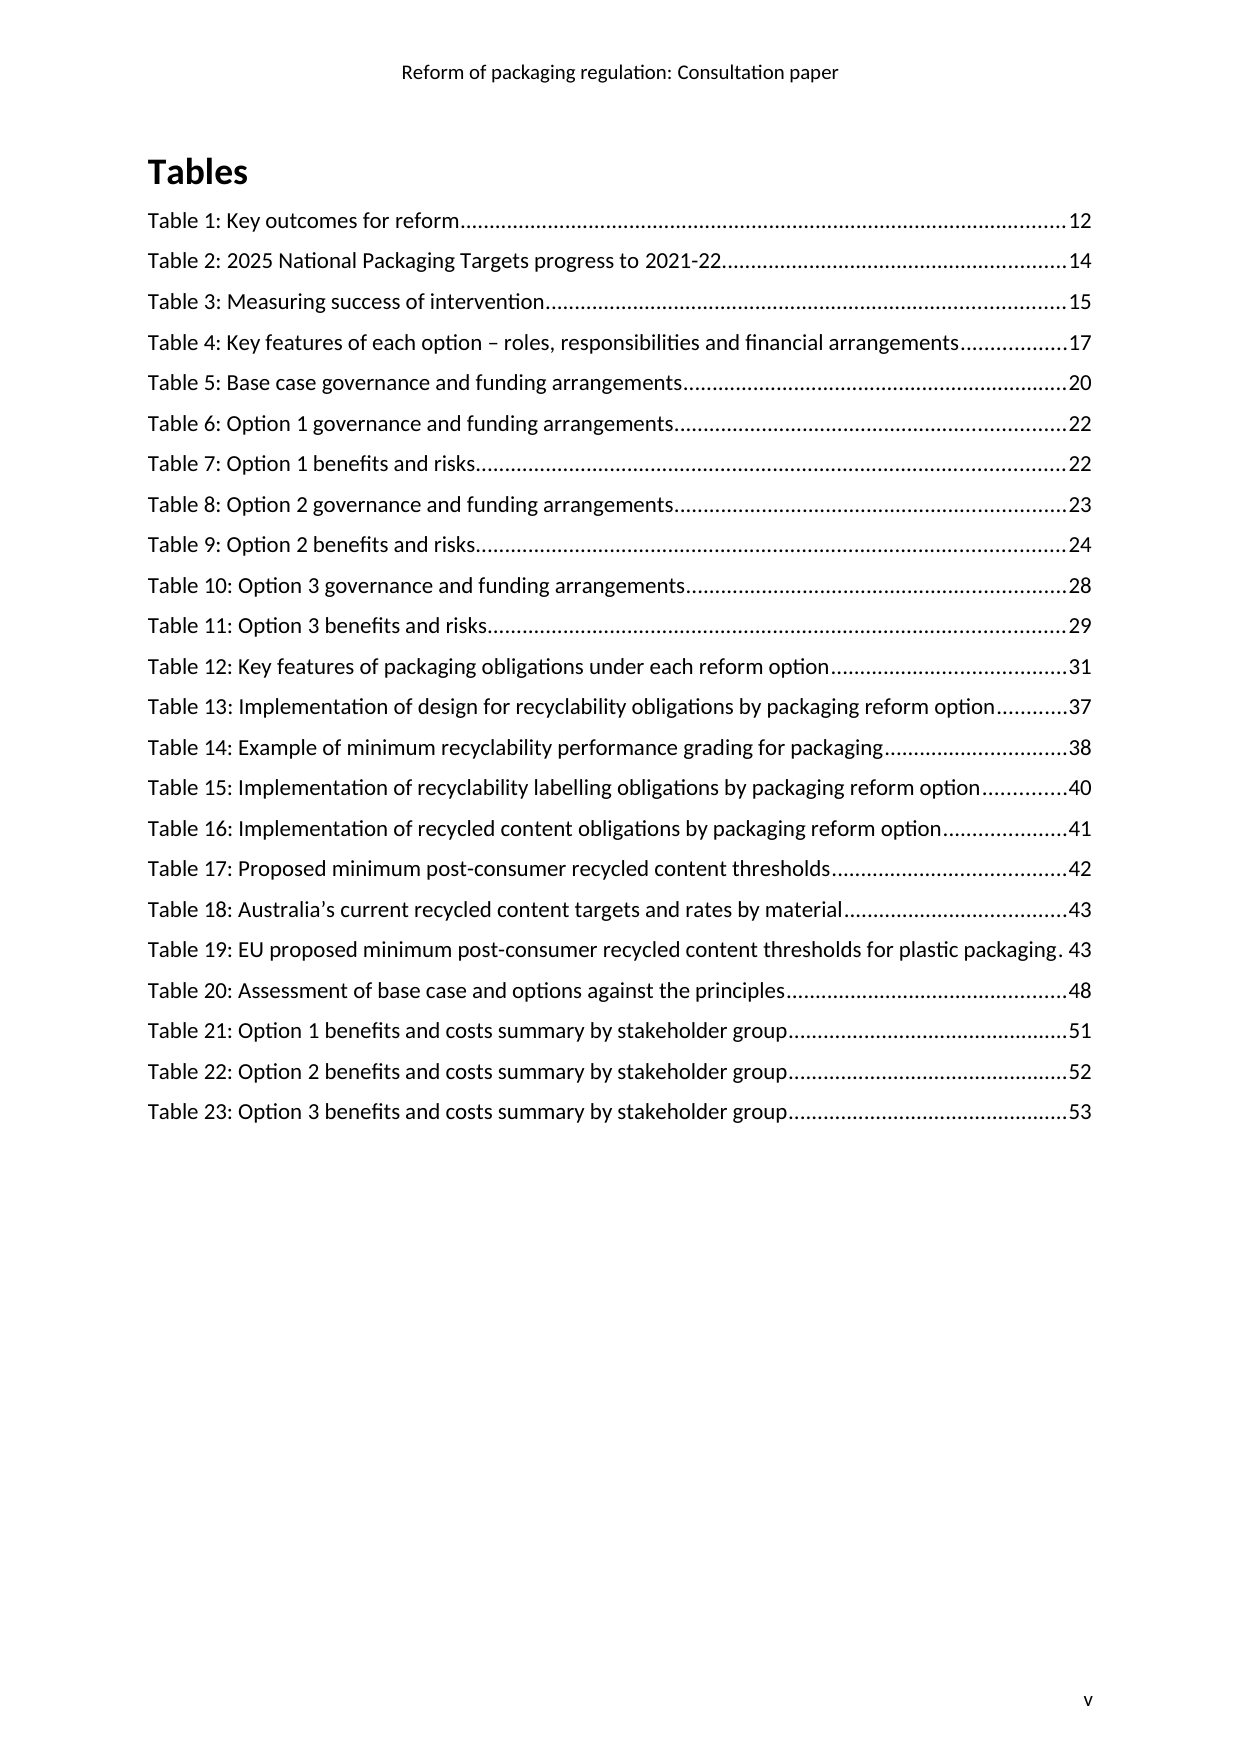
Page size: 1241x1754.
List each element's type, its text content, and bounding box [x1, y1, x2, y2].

text Table 18: Australia’s current recycled content targets and rates by material 43 [148, 895, 1092, 923]
text Table 12: Key features of packaging obligations under each reform option 31 [148, 652, 1092, 680]
text Table 4: Key features of each option – roles, responsibilities and financial arrangements 17 [148, 328, 1092, 356]
text Table 22: Option 2 benefits and costs summary by stakeholder group 52 [148, 1057, 1092, 1085]
text Table 20: Assessment of base case and options against the principles 48 [148, 976, 1092, 1004]
text Table 1: Key outcomes for reform 12 [148, 206, 1092, 234]
text Table 5: Base case governance and funding arrangements 20 [148, 368, 1092, 396]
text Table 10: Option 3 governance and funding arrangements 28 [148, 571, 1092, 599]
text Table 9: Option 2 benefits and risks 24 [148, 530, 1092, 558]
text Table 16: Implementation of recycled content obligations by packaging reform option 41 [148, 814, 1092, 842]
text Table 3: Measuring success of intervention 15 [148, 287, 1092, 315]
subtitle Tables [148, 148, 1092, 193]
text Table 17: Proposed minimum post-consumer recycled content thresholds 42 [148, 854, 1092, 882]
text Table 21: Option 1 benefits and costs summary by stakeholder group 51 [148, 1016, 1092, 1044]
text Table 6: Option 1 governance and funding arrangements 22 [148, 409, 1092, 437]
text Table 2: 2025 National Packaging Targets progress to 2021-22 14 [148, 247, 1092, 274]
text Table 13: Implementation of design for recyclability obligations by packaging reform option 37 [148, 692, 1092, 720]
text Table 7: Option 1 benefits and risks 22 [148, 449, 1092, 477]
text Table 14: Example of minimum recyclability performance grading for packaging 38 [148, 733, 1092, 761]
text Table 8: Option 2 governance and funding arrangements 23 [148, 490, 1092, 518]
text Table 23: Option 3 benefits and costs summary by stakeholder group 53 [148, 1097, 1092, 1126]
text Table 19: EU proposed minimum post-consumer recycled content thresholds for plastic packaging 43 [148, 935, 1092, 963]
text Table 15: Implementation of recyclability labelling obligations by packaging reform option 40 [148, 773, 1092, 801]
text Table 11: Option 3 benefits and risks 29 [148, 611, 1092, 639]
